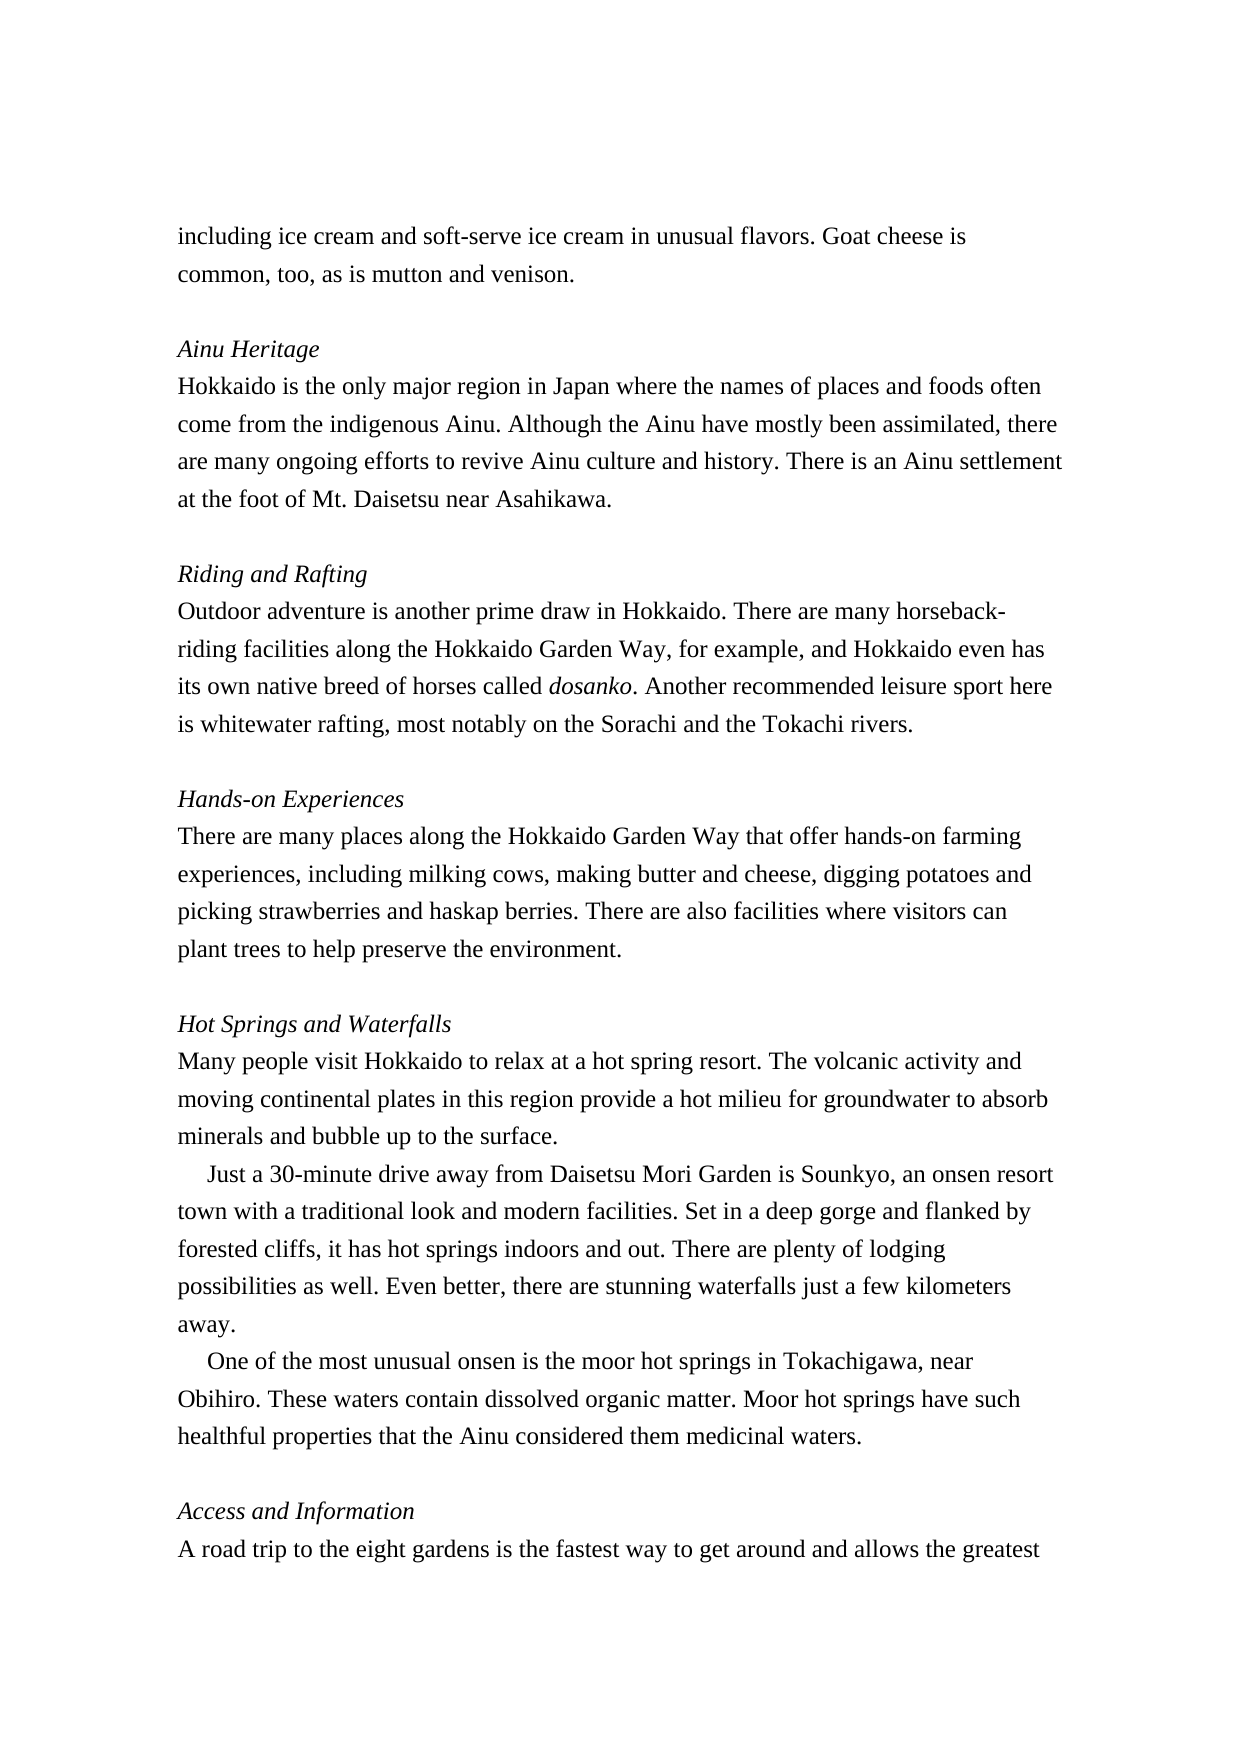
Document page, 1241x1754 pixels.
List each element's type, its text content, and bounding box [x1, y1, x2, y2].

text There are many places along the Hokkaido Garden Way that offer hands-on farming experiences, including milking cows, making butter and cheese, digging potatoes and picking strawberries and haskap berries. There are also facilities where visitors can plant trees to help preserve the environment. [177, 817, 1063, 967]
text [177, 217, 1063, 292]
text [177, 1529, 1063, 1567]
text Many people visit Hokkaido to relax at a hot spring resort. The volcanic activity and moving continental plates in this region provide a hot milieu for groundwater to absorb minerals and bubble up to the surface. [177, 1042, 1063, 1154]
text Just a 30-minute drive away from Daisetsu Mori Garden is Sounkyo, an onsen resort town with a traditional look and modern facilities. Set in a deep gorge and flanked by forested cliffs, it has hot springs indoors and out. There are plenty of lodging possibilities as well. Even better, there are stunning waterfalls just a few kilometers away. [177, 1154, 1063, 1342]
text Ainu Heritage [177, 329, 1063, 367]
text Access and Information [177, 1492, 1063, 1529]
text Hot Springs and Waterfalls [177, 1004, 1063, 1042]
text One of the most unusual onsen is the moor hot springs in Tokachigawa, near Obihiro. These waters contain dissolved organic matter. Moor hot springs have such healthful properties that the Ainu considered them medicinal waters. [177, 1342, 1063, 1454]
text Riding and Rafting [177, 554, 1063, 592]
text Hokkaido is the only major region in Japan where the names of places and foods often come from the indigenous Ainu. Although the Ainu have mostly been assimilated, there are many ongoing efforts to revive Ainu culture and history. There is an Ainu settlement at the foot of Mt. Daisetsu near Asahikawa. [177, 367, 1063, 517]
text Outdoor adventure is another prime draw in Hokkaido. There are many horseback-riding facilities along the Hokkaido Garden Way, for example, and Hokkaido even has its own native breed of horses called dosanko. Another recommended leisure sport here is whitewater rafting, most notably on the Sorachi and the Tokachi rivers. [177, 592, 1063, 742]
text Hands-on Experiences [177, 779, 1063, 817]
